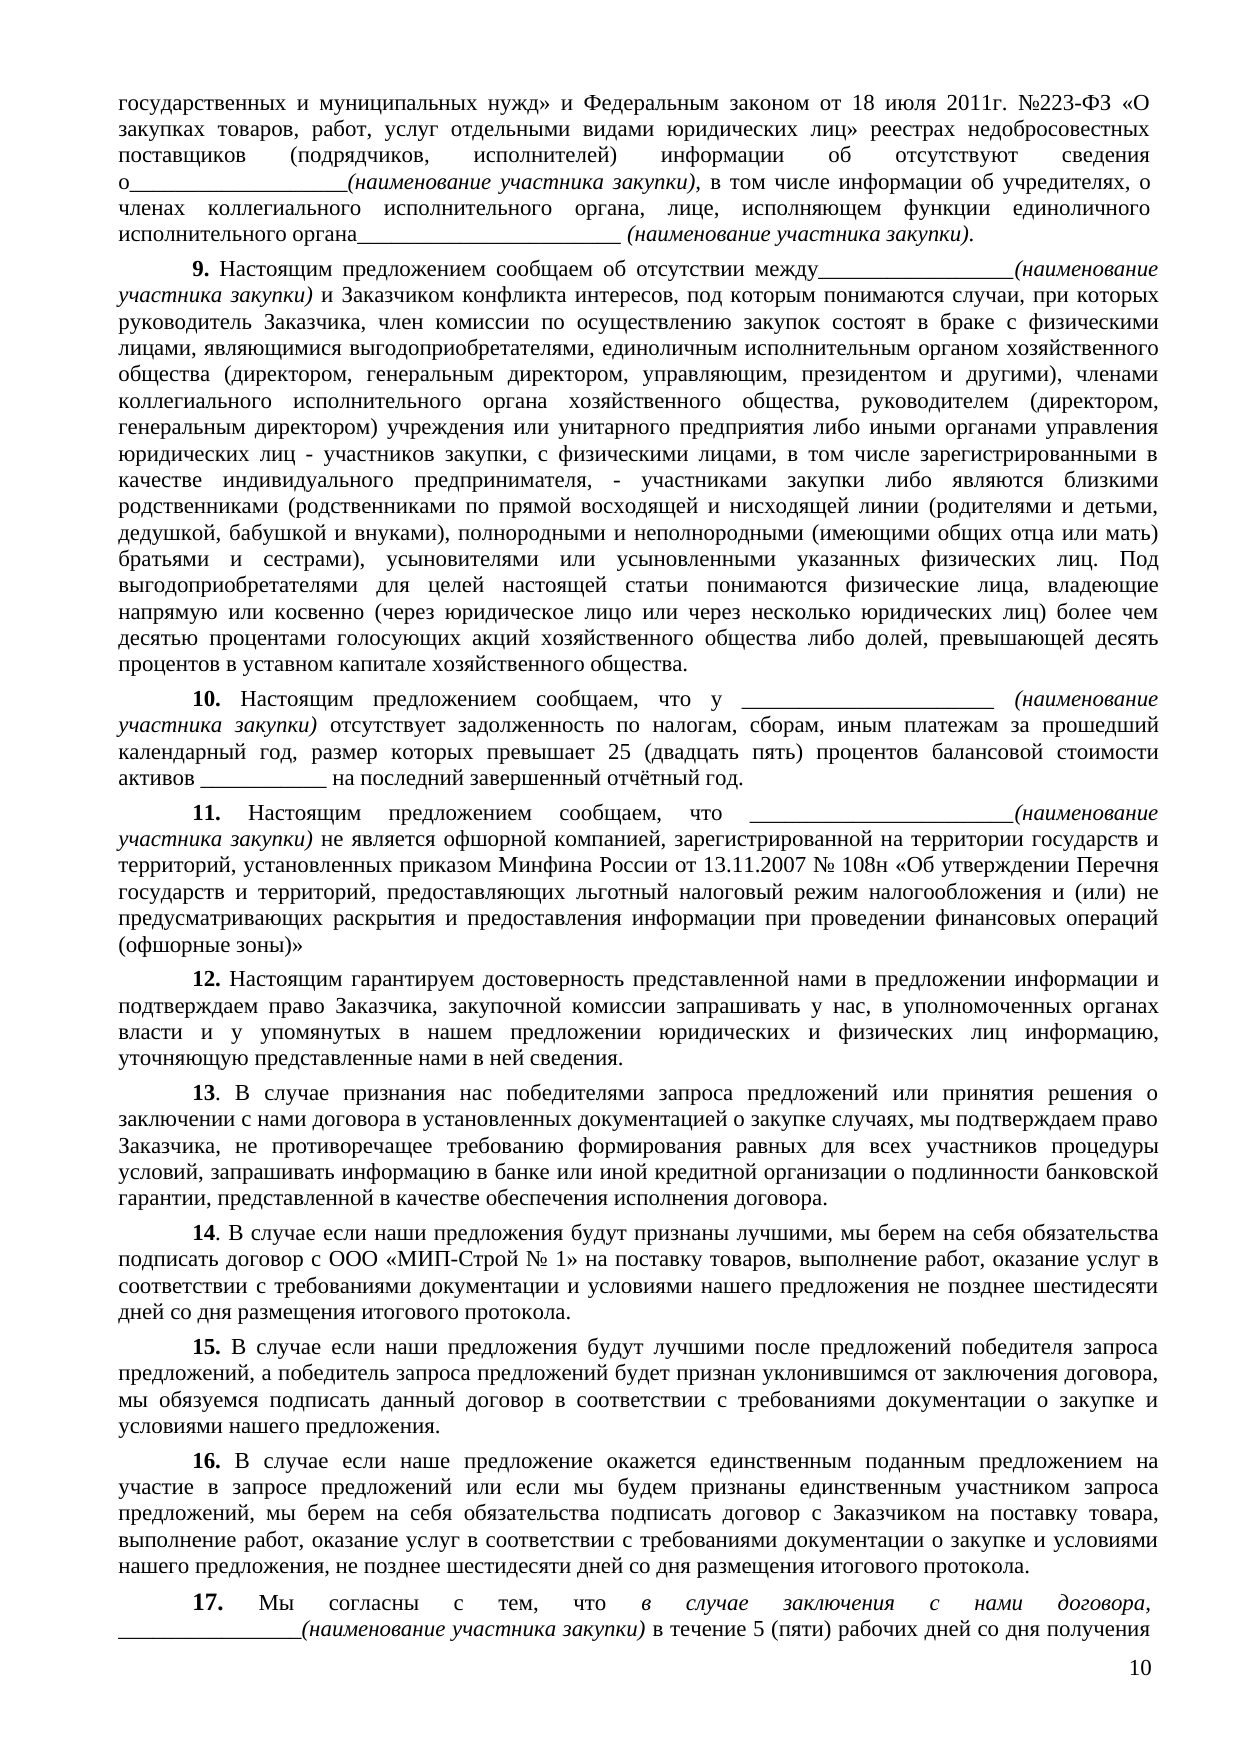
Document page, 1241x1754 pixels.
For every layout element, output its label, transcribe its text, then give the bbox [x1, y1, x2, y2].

list 16. В случае если наше предложение окажется единственным поданным предложением на участие в запросе предложений или если мы будем признаны единственным участником запроса предложений, мы берем на себя обязательства подписать договор с Заказчиком на поставку товара, выполнение работ, оказание услуг в соответствии с требованиями документации о закупке и условиями нашего предложения, не позднее шестидесяти дней со дня размещения итогового протокола. [118, 1447, 1160, 1578]
list 12. Настоящим гарантируем достоверность представленной нами в предложении информации и подтверждаем право Заказчика, закупочной комиссии запрашивать у нас, в уполномоченных органах власти и у упомянутых в нашем предложении юридических и физических лиц информацию, уточняющую представленные нами в ней сведения. [118, 965, 1160, 1071]
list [118, 1587, 1152, 1642]
text 11. Настоящим предложением сообщаем, что _______________________(наименование участника закупки) не является офшорной компанией, зарегистрированной на территории государств и территорий, установленных приказом Минфина России от 13.11.2007 № 108н «Об утверждении Перечня государств и территорий, предоставляющих льготный налоговый режим налогообложения и (или) не предусматривающих раскрытия и предоставления информации при проведении финансовых операций (офшорные зоны)» [118, 799, 1160, 957]
text 10. Настоящим предложением сообщаем, что у ______________________ (наименование участника закупки) отсутствует задолженность по налогам, сборам, иным платежам за прошедший календарный год, размер которых превышает 25 (двадцать пять) процентов балансовой стоимости активов ___________ на последний завершенный отчётный год. [118, 685, 1160, 791]
list 14. В случае если наши предложения будут признаны лучшими, мы берем на себя обязательства подписать договор с ООО «МИП-Строй № 1» на поставку товаров, выполнение работ, оказание услуг в соответствии с требованиями документации и условиями нашего предложения не позднее шестидесяти дней со дня размещения итогового протокола. [118, 1219, 1160, 1324]
list 13. В случае признания нас победителями запроса предложений или принятия решения о заключении с нами договора в установленных документацией о закупке случаях, мы подтверждаем право Заказчика, не противоречащее требованию формирования равных для всех участников процедуры условий, запрашивать информацию в банке или иной кредитной организации о подлинности банковской гарантии, представленной в качестве обеспечения исполнения договора. [118, 1079, 1160, 1211]
list 9. Настоящим предложением сообщаем об отсутствии между_________________(наименование участника закупки) и Заказчиком конфликта интересов, под которым понимаются случаи, при которых руководитель Заказчика, член комиссии по осуществлению закупок состоят в браке с физическими лицами, являющимися выгодоприобретателями, единоличным исполнительным органом хозяйственного общества (директором, генеральным директором, управляющим, президентом и другими), членами коллегиального исполнительного органа хозяйственного общества, руководителем (директором, генеральным директором) учреждения или унитарного предприятия либо иными органами управления юридических лиц - участников закупки, с физическими лицами, в том числе зарегистрированными в качестве индивидуального предпринимателя, - участниками закупки либо являются близкими родственниками (родственниками по прямой восходящей и нисходящей линии (родителями и детьми, дедушкой, бабушкой и внуками), полнородными и неполнородными (имеющими общих отца или мать) братьями и сестрами), усыновителями или усыновленными указанных физических лиц. Под выгодоприобретателями для целей настоящей статьи понимаются физические лица, владеющие напрямую или косвенно (через юридическое лицо или через несколько юридических лиц) более чем десятью процентами голосующих акций хозяйственного общества либо долей, превышающей десять процентов в уставном капитале хозяйственного общества. [118, 255, 1160, 677]
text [118, 89, 1152, 247]
list 15. В случае если наши предложения будут лучшими после предложений победителя запроса предложений, а победитель запроса предложений будет признан уклонившимся от заключения договора, мы обязуемся подписать данный договор в соответствии с требованиями документации о закупке и условиями нашего предложения. [118, 1333, 1160, 1438]
